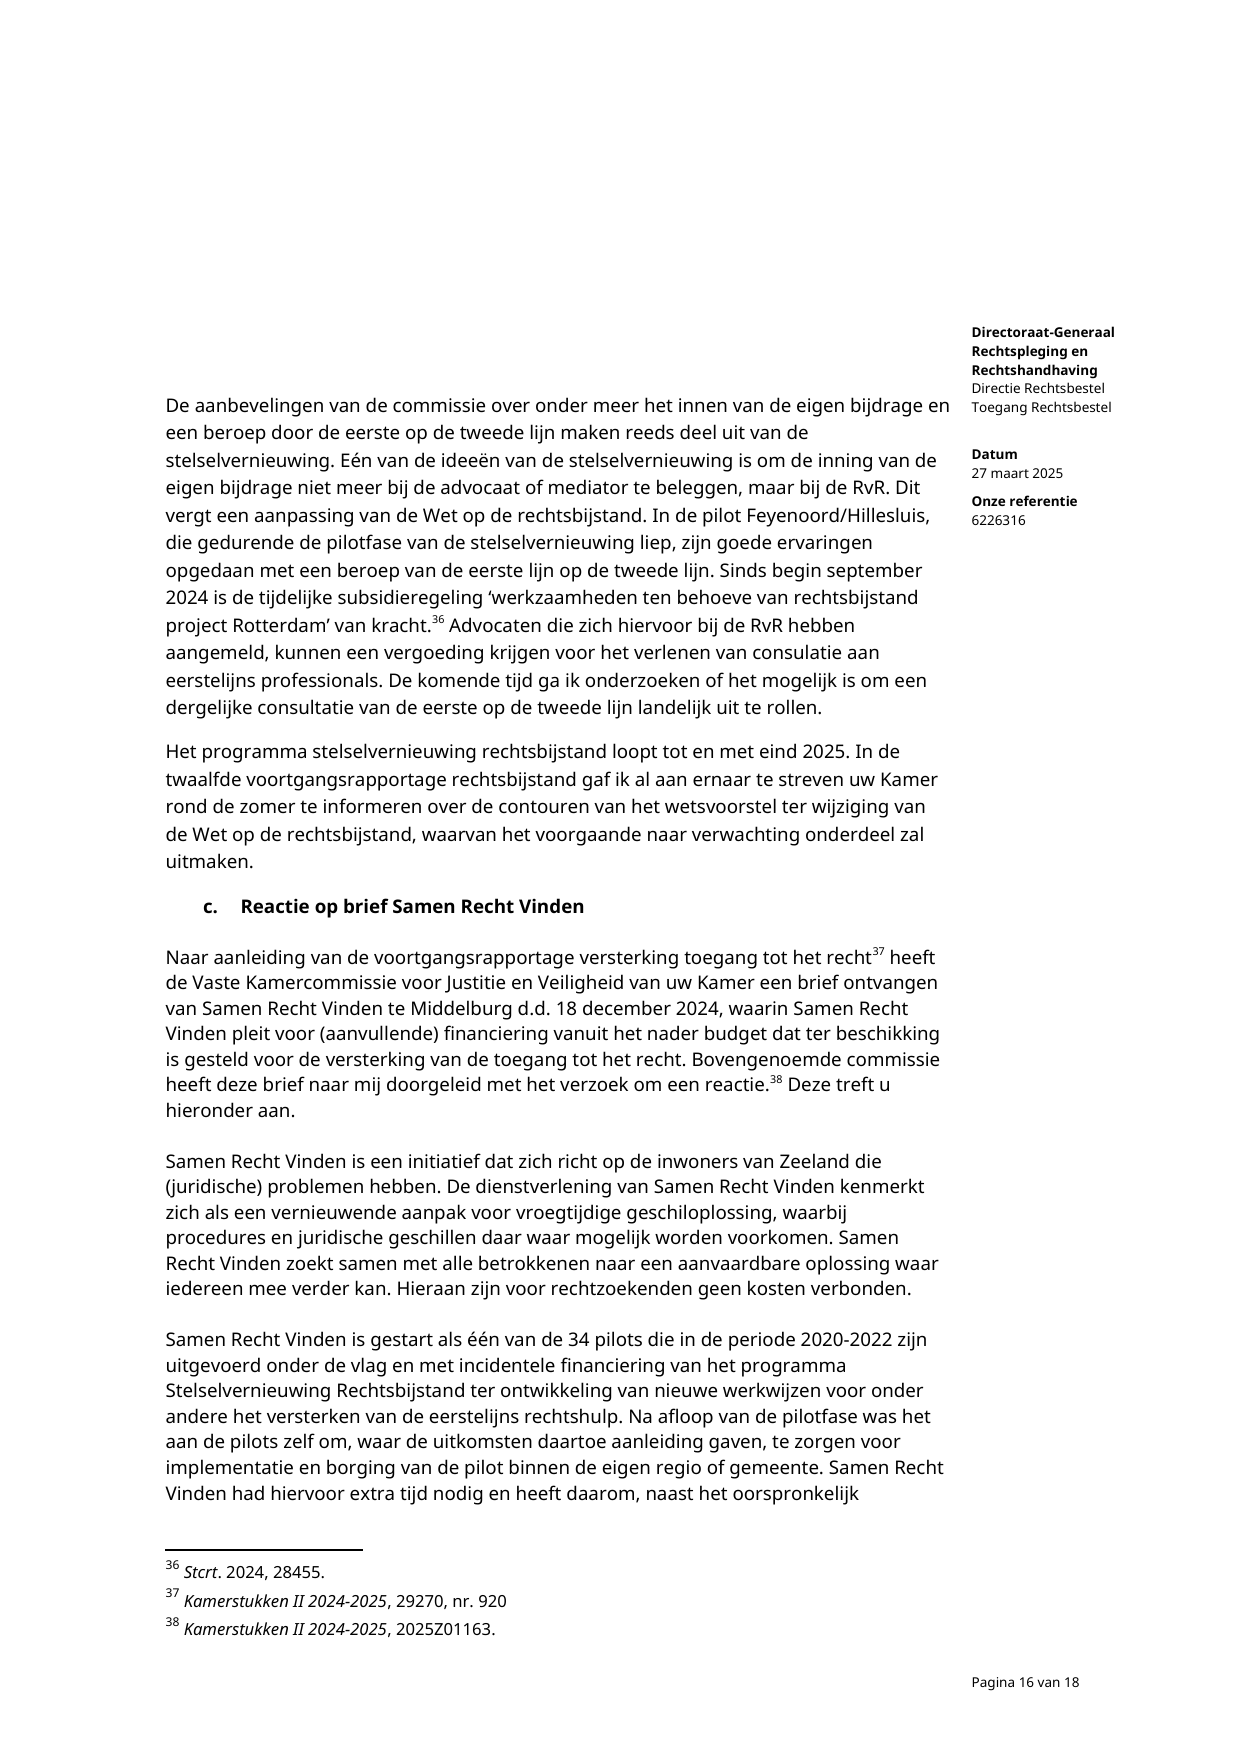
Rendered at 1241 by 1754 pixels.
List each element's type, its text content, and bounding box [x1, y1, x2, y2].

text Naar aanleiding van de voortgangsrapportage versterking toegang tot het recht heeft de Vaste Kamercommissie voor Justitie en Veiligheid van uw Kamer een brief ontvangen van Samen Recht Vinden te Middelburg d.d. 18 december 2024, waarin Samen Recht Vinden pleit voor (aanvullende) financiering vanuit het nader budget dat ter beschikking is gesteld voor de versterking van de toegang tot het recht. Bovengenoemde commissie heeft deze brief naar mij doorgeleid met het verzoek om een reactie. Deze treft u hieronder aan. [165, 944, 951, 1123]
list Reactie op brief Samen Recht Vinden [203, 893, 951, 918]
text Samen Recht Vinden is een initiatief dat zich richt op de inwoners van Zeeland die (juridische) problemen hebben. De dienstverlening van Samen Recht Vinden kenmerkt zich als een vernieuwende aanpak voor vroegtijdige geschiloplossing, waarbij procedures en juridische geschillen daar waar mogelijk worden voorkomen. Samen Recht Vinden zoekt samen met alle betrokkenen naar een aanvaardbare oplossing waar iedereen mee verder kan. Hieraan zijn voor rechtzoekenden geen kosten verbonden. [165, 1148, 951, 1301]
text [165, 1327, 951, 1505]
text Het programma stelselvernieuwing rechtsbijstand loopt tot en met eind 2025. In de twaalfde voortgangsrapportage rechtsbijstand gaf ik al aan ernaar te streven uw Kamer rond de zomer te informeren over de contouren van het wetsvoorstel ter wijziging van de Wet op de rechtsbijstand, waarvan het voorgaande naar verwachting onderdeel zal uitmaken. [165, 739, 951, 874]
text De aanbevelingen van de commissie over onder meer het innen van de eigen bijdrage en een beroep door de eerste op de tweede lijn maken reeds deel uit van de stelselvernieuwing. Eén van de ideeën van de stelselvernieuwing is om de inning van de eigen bijdrage niet meer bij de advocaat of mediator te beleggen, maar bij de RvR. Dit vergt een aanpassing van de Wet op de rechtsbijstand. In de pilot Feyenoord/Hillesluis, die gedurende de pilotfase van de stelselvernieuwing liep, zijn goede ervaringen opgedaan met een beroep van de eerste lijn op de tweede lijn. Sinds begin september 2024 is de tijdelijke subsidieregeling ‘werkzaamheden ten behoeve van rechtsbijstand project Rotterdam’ van kracht. Advocaten die zich hiervoor bij de RvR hebben aangemeld, kunnen een vergoeding krijgen voor het verlenen van consulatie aan eerstelijns professionals. De komende tijd ga ik onderzoeken of het mogelijk is om een dergelijke consultatie van de eerste op de tweede lijn landelijk uit te rollen. [165, 392, 951, 720]
